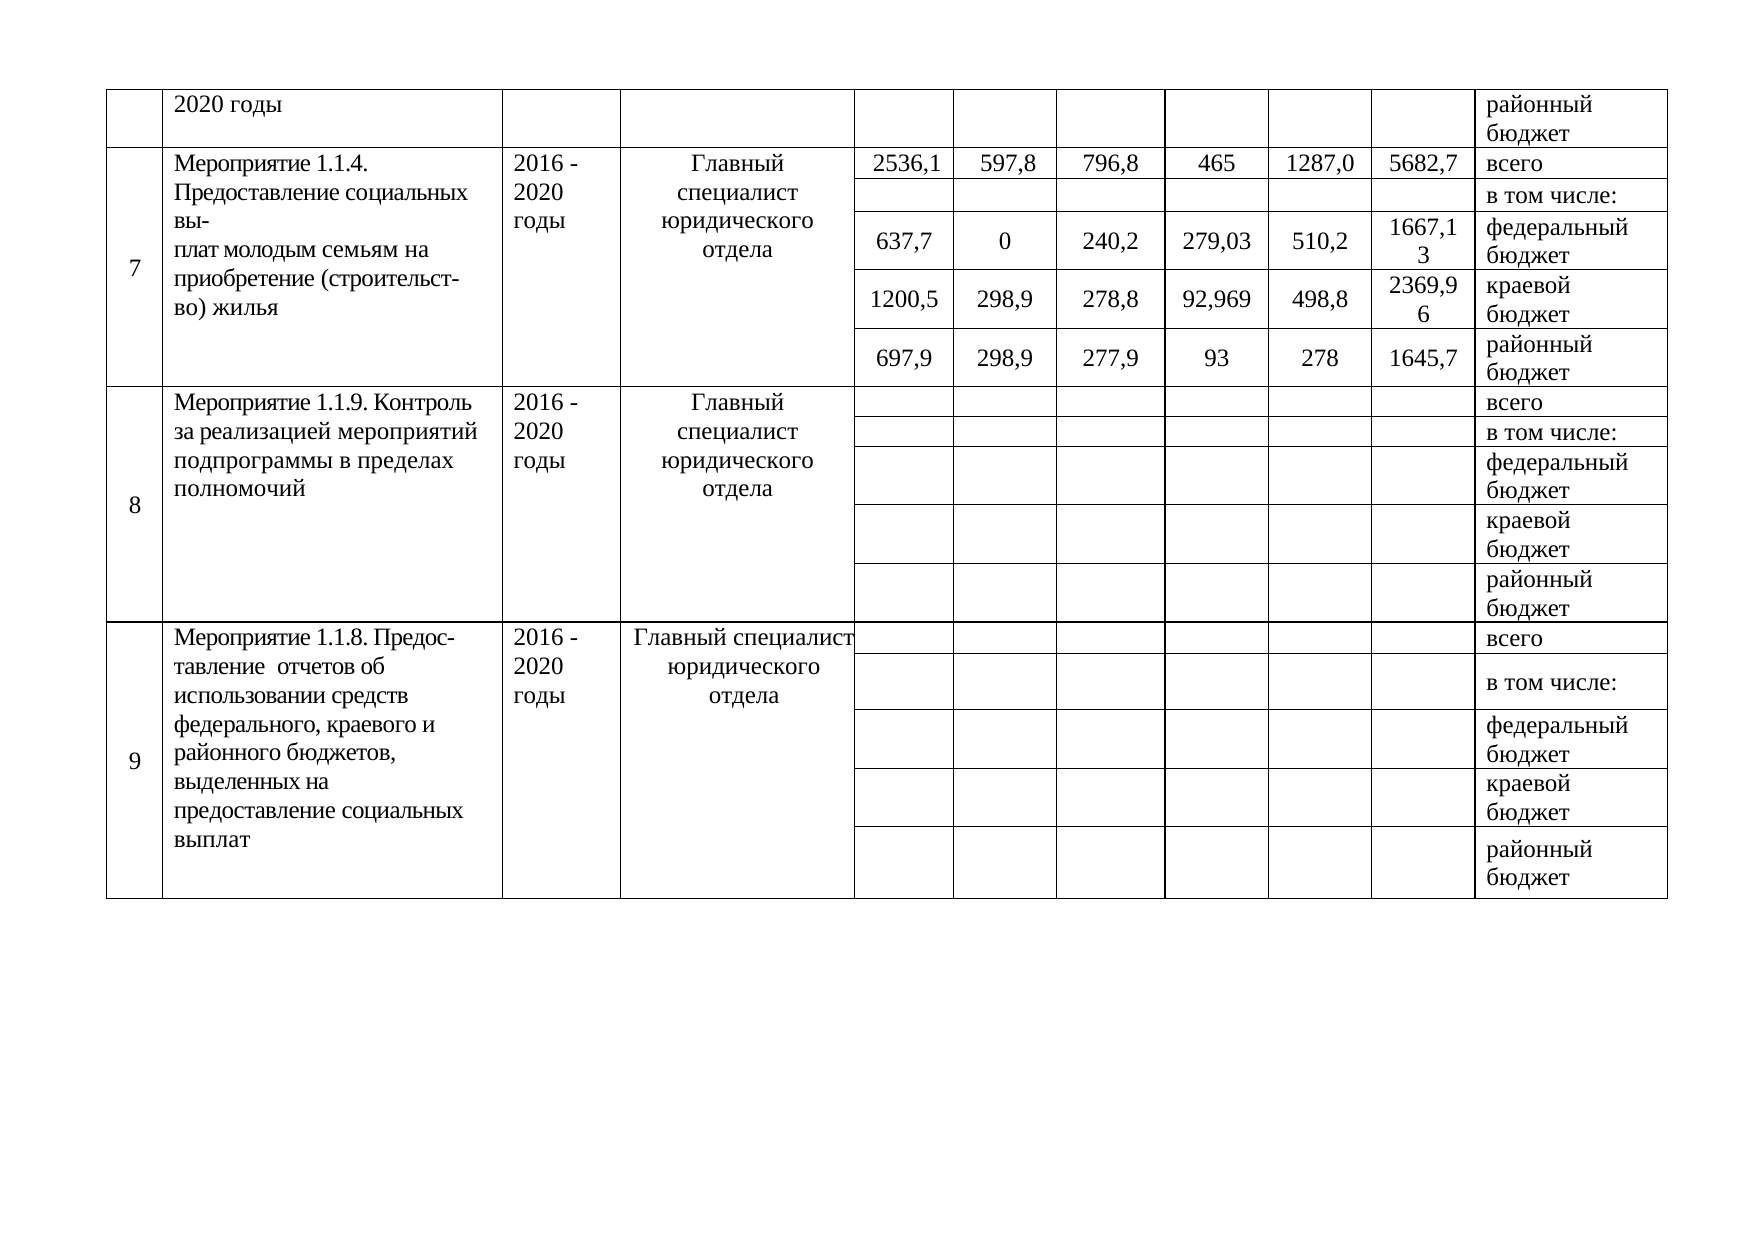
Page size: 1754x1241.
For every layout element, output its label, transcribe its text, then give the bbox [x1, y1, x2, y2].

table_cell 8 [107, 387, 162, 621]
table_cell [1166, 827, 1268, 898]
table_cell [954, 564, 1056, 621]
table_cell [107, 90, 162, 147]
table_cell 298,9 [954, 270, 1056, 328]
table_cell [855, 827, 953, 898]
table_cell [1372, 447, 1474, 504]
table_cell [1057, 179, 1164, 211]
table_cell 1200,5 [855, 270, 953, 328]
table_cell [1057, 623, 1164, 653]
table_cell районный бюджет [1476, 564, 1667, 621]
table_cell 9 [107, 623, 162, 898]
table_cell в том числе: [1476, 417, 1667, 446]
table_cell Главный специалист юридического отдела [621, 148, 854, 386]
table_cell [855, 769, 953, 826]
table_cell федеральный бюджет [1476, 212, 1667, 269]
table_cell 5682,7 [1372, 148, 1474, 178]
table_cell [1372, 90, 1474, 147]
table_cell [954, 827, 1056, 898]
table_cell всего [1476, 387, 1667, 416]
table_cell [1166, 387, 1268, 416]
table_cell [1269, 417, 1371, 446]
table_cell [1269, 654, 1371, 709]
table_cell 465 [1166, 148, 1268, 178]
table_cell [1372, 827, 1474, 898]
table_cell 1667,13 [1372, 212, 1474, 269]
table_cell [1269, 447, 1371, 504]
table_cell [1166, 90, 1268, 147]
table_cell [1372, 623, 1474, 653]
table_cell [1269, 769, 1371, 826]
table_cell [1057, 90, 1164, 147]
table_cell 1645,7 [1372, 329, 1474, 386]
table_cell районный бюджет [1476, 329, 1667, 386]
table_cell 498,8 [1269, 270, 1371, 328]
table_cell [1166, 769, 1268, 826]
table_cell [1166, 654, 1268, 709]
table_cell 298,9 [954, 329, 1056, 386]
table_cell [1269, 564, 1371, 621]
table_cell [1372, 769, 1474, 826]
table_cell [954, 623, 1056, 653]
table_cell [1372, 417, 1474, 446]
table_cell районный бюджет [1476, 90, 1667, 147]
table_cell [954, 447, 1056, 504]
table_cell 279,03 [1166, 212, 1268, 269]
table_cell районный бюджет [1476, 827, 1667, 898]
table_cell краевой бюджет [1476, 270, 1667, 328]
table_cell 2020 годы [163, 90, 502, 147]
table_cell [1269, 179, 1371, 211]
table_cell в том числе: [1476, 179, 1667, 211]
table_cell [1166, 447, 1268, 504]
table_cell [1372, 654, 1474, 709]
table_cell 2369,96 [1372, 270, 1474, 328]
table_cell 93 [1166, 329, 1268, 386]
table_cell федеральный бюджет [1476, 710, 1667, 767]
table_cell 2016 - 2020 годы [503, 623, 620, 898]
table_cell Мероприятие 1.1.9. Контроль за реализацией мероприятий подпрограммы в пределах полномочий [163, 387, 502, 621]
table_cell краевой бюджет [1476, 769, 1667, 826]
table_cell [1057, 710, 1164, 767]
table_cell [954, 179, 1056, 211]
table_cell [954, 769, 1056, 826]
table_cell 278 [1269, 329, 1371, 386]
table_cell [1057, 654, 1164, 709]
table_cell [855, 447, 953, 504]
table_cell [1057, 505, 1164, 563]
table_cell [855, 90, 953, 147]
table_cell федеральный бюджет [1476, 447, 1667, 504]
table_cell [954, 90, 1056, 147]
table_cell [1372, 387, 1474, 416]
table_cell 0 [954, 212, 1056, 269]
table_cell [1269, 710, 1371, 767]
table_cell [1269, 505, 1371, 563]
table_cell 277,9 [1057, 329, 1164, 386]
table_cell [1057, 447, 1164, 504]
table_cell [1269, 827, 1371, 898]
table_cell [1057, 769, 1164, 826]
table_cell [1372, 564, 1474, 621]
table_cell [855, 710, 953, 767]
table_cell всего [1476, 148, 1667, 178]
table_cell [1269, 387, 1371, 416]
table_cell [855, 564, 953, 621]
table_cell 240,2 [1057, 212, 1164, 269]
table_cell Мероприятие 1.1.8. Предос- тавление отчетов об использовании средств федерального, краевого и районного бюджетов, выделенных на предоставление социальных выплат [163, 623, 502, 898]
table_cell [954, 710, 1056, 767]
table_cell всего [1476, 623, 1667, 653]
table_cell в том числе: [1476, 654, 1667, 709]
table_cell Главный специалист юридического отдела [621, 623, 854, 898]
table_cell 697,9 [855, 329, 953, 386]
table_cell [855, 623, 953, 653]
table_cell Мероприятие 1.1.4. Предоставление социальных вы- плат молодым семьям на приобретение (строительст- во) жилья [163, 148, 502, 386]
table_cell краевой бюджет [1476, 505, 1667, 563]
table_cell 2016 - 2020 годы [503, 148, 620, 386]
table_cell [503, 90, 620, 147]
table_cell [1166, 417, 1268, 446]
table_cell 2016 - 2020 годы [503, 387, 620, 621]
table_cell [954, 417, 1056, 446]
table_cell 278,8 [1057, 270, 1164, 328]
table_cell [1269, 90, 1371, 147]
table_cell 7 [107, 148, 162, 386]
table_cell Главный специалист юридического отдела [621, 387, 854, 621]
table_cell [1166, 623, 1268, 653]
table_cell [1166, 710, 1268, 767]
table_cell [1057, 564, 1164, 621]
table_cell [1166, 179, 1268, 211]
table_cell [1166, 564, 1268, 621]
table_cell [855, 179, 953, 211]
table_cell [855, 654, 953, 709]
table_cell [1057, 417, 1164, 446]
table_cell 92,969 [1166, 270, 1268, 328]
table_cell 510,2 [1269, 212, 1371, 269]
table_cell [1057, 387, 1164, 416]
table_cell 637,7 [855, 212, 953, 269]
table_cell [1269, 623, 1371, 653]
table_cell [621, 90, 854, 147]
table_cell 1287,0 [1269, 148, 1371, 178]
table_cell [1372, 505, 1474, 563]
table_cell [855, 417, 953, 446]
table_cell [855, 505, 953, 563]
table_cell [1372, 710, 1474, 767]
table_cell 2536,1 [855, 148, 953, 178]
table_cell [1372, 179, 1474, 211]
table_cell [954, 387, 1056, 416]
table_cell [954, 505, 1056, 563]
table_cell [954, 654, 1056, 709]
table_cell [1057, 827, 1164, 898]
table_cell 597,8 [954, 148, 1056, 178]
table_cell [855, 387, 953, 416]
table_cell [1166, 505, 1268, 563]
table_cell 796,8 [1057, 148, 1164, 178]
